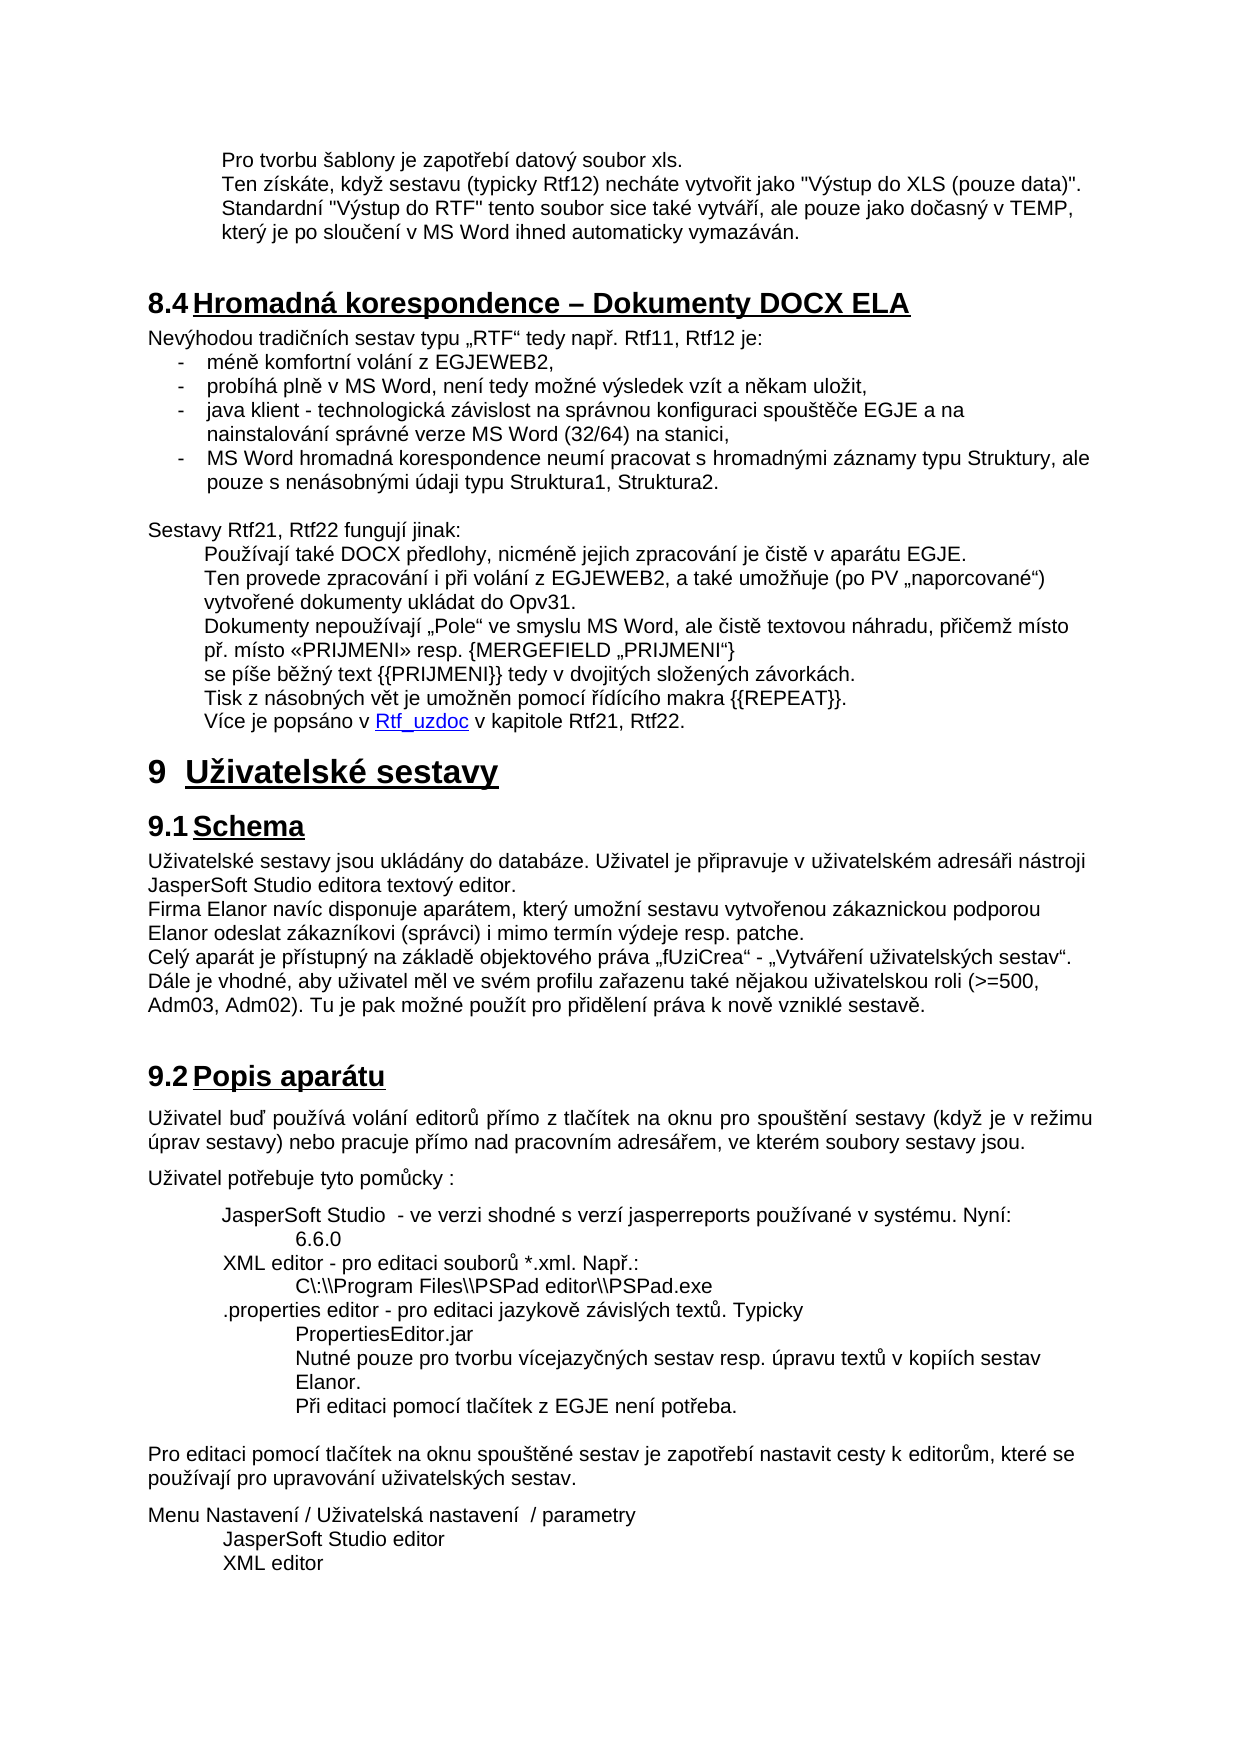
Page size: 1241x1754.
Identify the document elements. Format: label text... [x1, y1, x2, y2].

list Uživatelské sestavy [148, 752, 1092, 791]
text Více je popsáno v Rtf_uzdoc v kapitole Rtf21, Rtf22. [204, 709, 1092, 733]
list Popis aparátu [148, 1059, 1092, 1093]
text Používají také DOCX předlohy, nicméně jejich zpracování je čistě v aparátu EGJE. [204, 542, 1092, 566]
text Ten provede zpracování i při volání z EGJEWEB2, a také umožňuje (po PV „naporcované“) vytvořené dokumenty ukládat do Opv31. [204, 566, 1092, 613]
text Při editaci pomocí tlačítek z EGJE není potřeba. [295, 1394, 1092, 1418]
list Hromadná korespondence – Dokumenty DOCX ELA [148, 286, 1092, 320]
text Tisk z násobných vět je umožněn pomocí řídícího makra {{REPEAT}}. [204, 685, 1092, 709]
text Dále je vhodné, aby uživatel měl ve svém profilu zařazenu také nějakou uživatelskou roli (>=500, Adm03, Adm02). Tu je pak možné použít pro přidělení práva k nově vzniklé sestavě. [148, 969, 1092, 1017]
text Sestavy Rtf21, Rtf22 fungují jinak: [148, 518, 1092, 542]
text JasperSoft Studio editor [223, 1526, 1092, 1550]
text PropertiesEditor.jar [295, 1322, 1092, 1346]
text XML editor - pro editaci souborů *.xml. Např.: [223, 1250, 1092, 1274]
text Pro tvorbu šablony je zapotřebí datový soubor xls. [221, 148, 1092, 172]
text Nutné pouze pro tvorbu vícejazyčných sestav resp. úpravu textů v kopiích sestav Elanor. [295, 1346, 1092, 1394]
text JasperSoft Studio - ve verzi shodné s verzí jasperreports používané v systému. Nyní: [221, 1202, 1092, 1226]
text Ten získáte, když sestavu (typicky Rtf12) necháte vytvořit jako "Výstup do XLS (pouze data)". Standardní "Výstup do RTF" tento soubor sice také vytváří, ale pouze jako dočasný v TEMP, který je po sloučení v MS Word ihned automaticky vymazáván. [221, 172, 1092, 243]
text - probíhá plně v MS Word, není tedy možné výsledek vzít a někam uložit, [177, 374, 1092, 398]
text Firma Elanor navíc disponuje aparátem, který umožní sestavu vytvořenou zákaznickou podporou Elanor odeslat zákazníkovi (správci) i mimo termín výdeje resp. patche. [148, 897, 1092, 945]
text .properties editor - pro editaci jazykově závislých textů. Typicky [223, 1298, 1092, 1322]
text se píše běžný text {{PRIJMENI}} tedy v dvojitých složených závorkách. [204, 661, 1092, 685]
text př. místo «PRIJMENI» resp. {MERGEFIELD „PRIJMENI“} [204, 637, 1092, 661]
list Schema [148, 809, 1092, 843]
text Nevýhodou tradičních sestav typu „RTF“ tedy např. Rtf11, Rtf12 je: [148, 326, 1092, 350]
text C\:\\Program Files\\PSPad editor\\PSPad.exe [295, 1274, 1092, 1298]
text Uživatel buď používá volání editorů přímo z tlačítek na oknu pro spouštění sestavy (když je v režimu úprav sestavy) nebo pracuje přímo nad pracovním adresářem, ve kterém soubory sestavy jsou. [148, 1106, 1092, 1153]
text Dokumenty nepoužívají „Pole“ ve smyslu MS Word, ale čistě textovou náhradu, přičemž místo [204, 613, 1092, 637]
text - java klient - technologická závislost na správnou konfiguraci spouštěče EGJE a na nainstalování správné verze MS Word (32/64) na stanici, [177, 398, 1092, 446]
text Uživatelské sestavy jsou ukládány do databáze. Uživatel je připravuje v uživatelském adresáři nástroji JasperSoft Studio editora textový editor. [148, 849, 1092, 897]
text - MS Word hromadná korespondence neumí pracovat s hromadnými záznamy typu Struktury, ale pouze s nenásobnými údaji typu Struktura1, Struktura2. [177, 446, 1092, 494]
text Celý aparát je přístupný na základě objektového práva „fUziCrea“ - „Vytváření uživatelských sestav“. [148, 945, 1092, 969]
text Uživatel potřebuje tyto pomůcky : [148, 1166, 1092, 1190]
text Menu Nastavení / Uživatelská nastavení / parametry [148, 1502, 1092, 1526]
text 6.6.0 [295, 1226, 1092, 1250]
text XML editor [223, 1550, 1092, 1574]
text Pro editaci pomocí tlačítek na oknu spouštěné sestav je zapotřebí nastavit cesty k editorům, které se používají pro upravování uživatelských sestav. [148, 1442, 1092, 1490]
text - méně komfortní volání z EGJEWEB2, [177, 350, 1092, 374]
